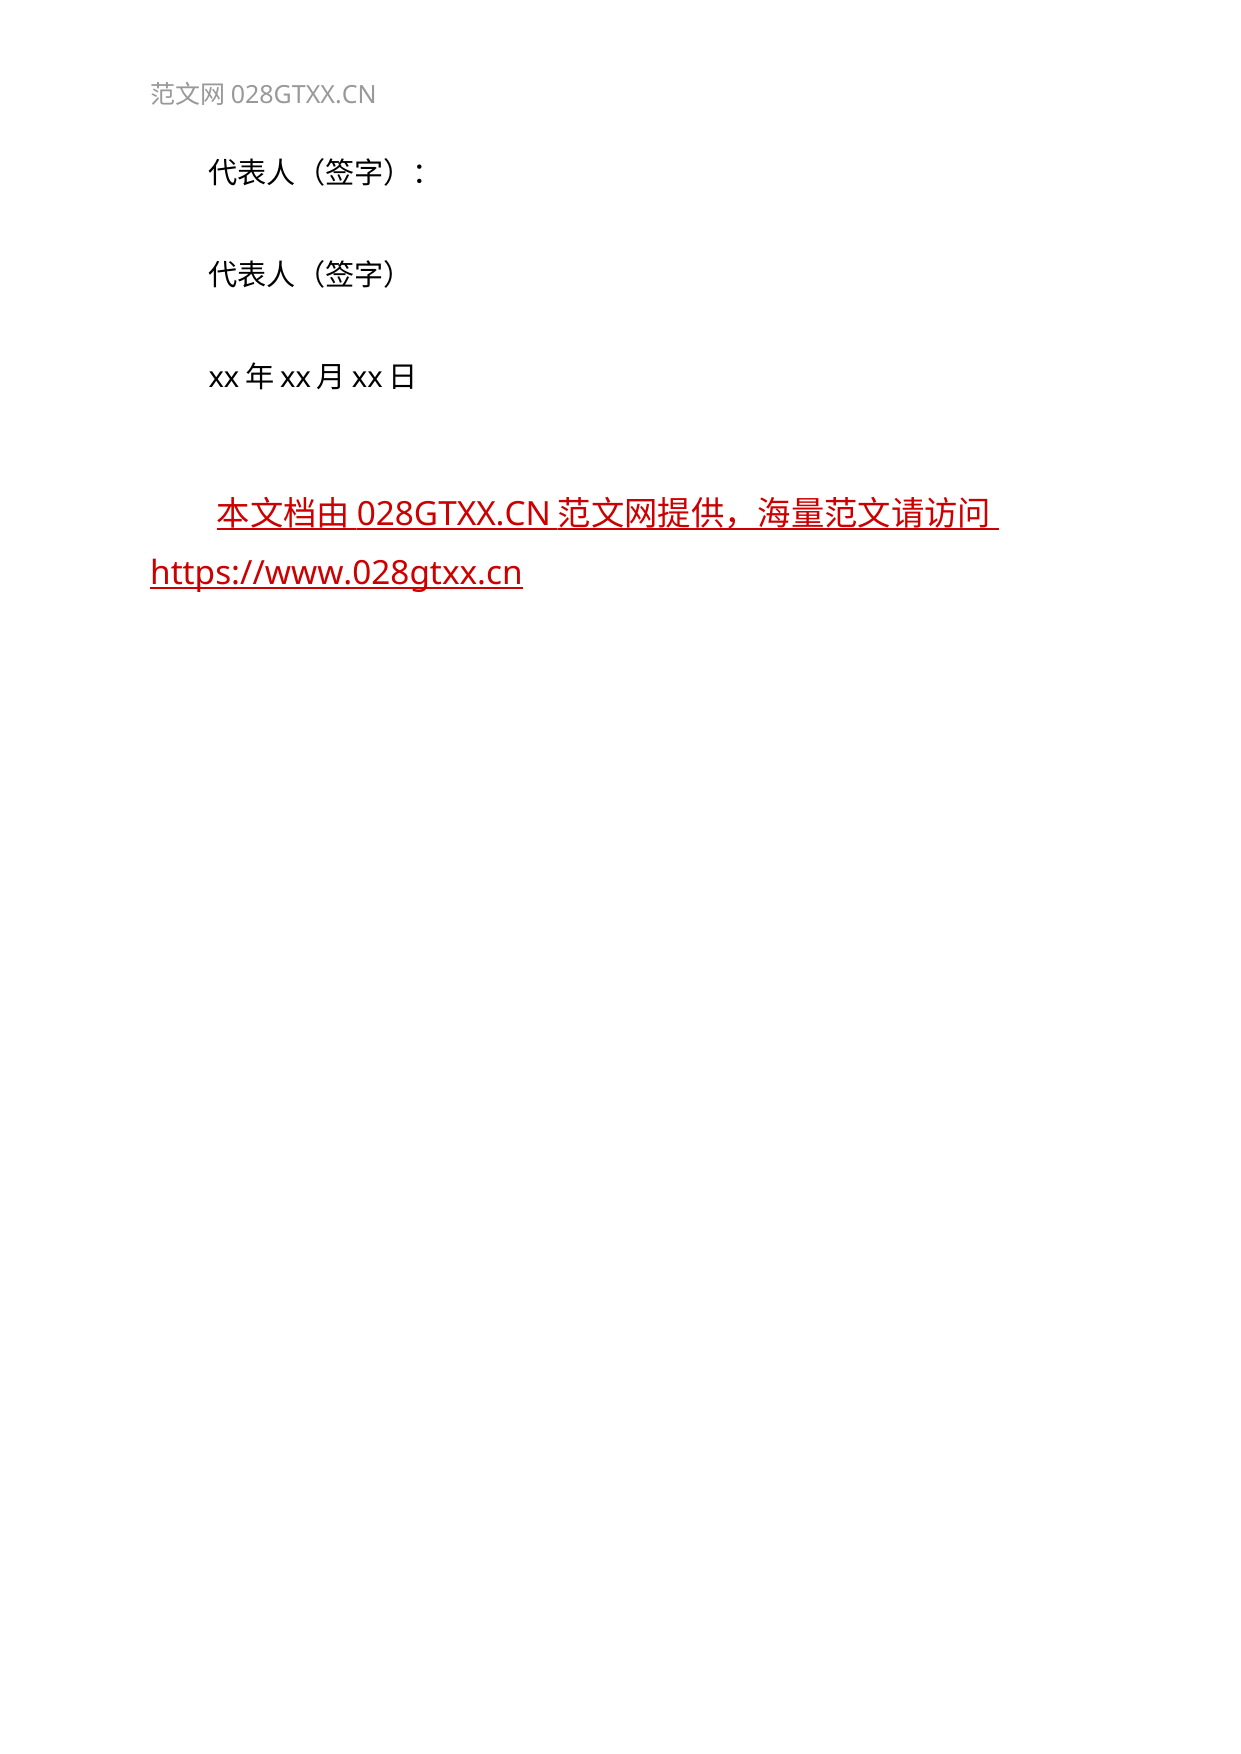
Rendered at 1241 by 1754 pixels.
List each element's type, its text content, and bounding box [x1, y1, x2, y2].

text 代表人（签字）： [150, 150, 1090, 192]
text 本文档由028GTXX.CN范文网提供，海量范文请访问 https://www.028gtxx.cn [150, 487, 1090, 594]
text 代表人（签字） [150, 252, 1090, 294]
text xx年xx月xx日 [150, 353, 1090, 396]
